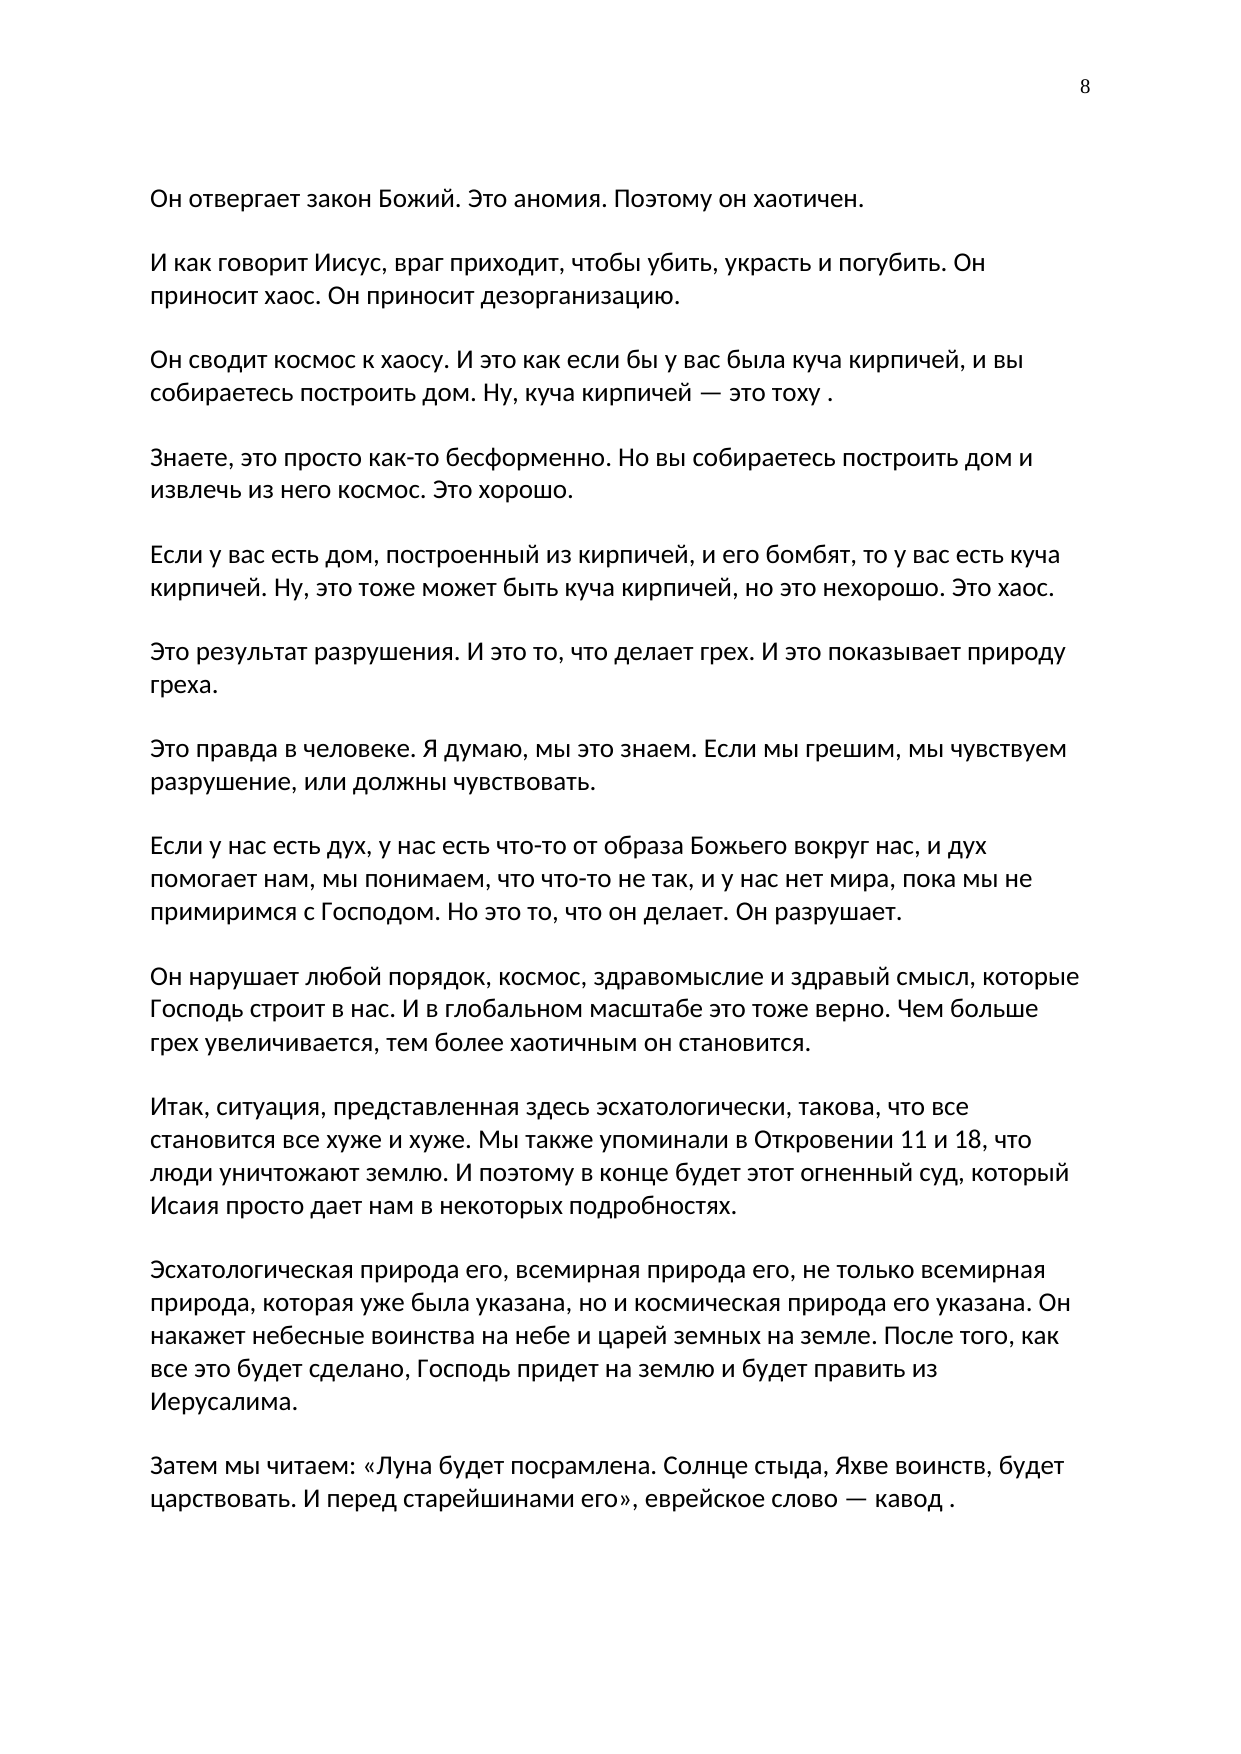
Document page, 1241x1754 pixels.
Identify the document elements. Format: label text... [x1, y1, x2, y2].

text Это результат разрушения. И это то, что делает грех. И это показывает природу греха. [150, 634, 1090, 700]
text И как говорит Иисус, враг приходит, чтобы убить, украсть и погубить. Он приносит хаос. Он приносит дезорганизацию. [150, 245, 1090, 311]
text Эсхатологическая природа его, всемирная природа его, не только всемирная природа, которая уже была указана, но и космическая природа его указана. Он накажет небесные воинства на небе и царей земных на земле. После того, как все это будет сделано, Господь придет на землю и будет править из Иерусалима. [150, 1252, 1090, 1417]
text Затем мы читаем: «Луна будет посрамлена. Солнце стыда, Яхве воинств, будет царствовать. И перед старейшинами его», еврейское слово — кавод . [150, 1448, 1090, 1514]
text Это правда в человеке. Я думаю, мы это знаем. Если мы грешим, мы чувствуем разрушение, или должны чувствовать. [150, 731, 1090, 797]
text Если у вас есть дом, построенный из кирпичей, и его бомбят, то у вас есть куча кирпичей. Ну, это тоже может быть куча кирпичей, но это нехорошо. Это хаос. [150, 537, 1090, 603]
text Знаете, это просто как-то бесформенно. Но вы собираетесь построить дом и извлечь из него космос. Это хорошо. [150, 440, 1090, 506]
text Он нарушает любой порядок, космос, здравомыслие и здравый смысл, которые Господь строит в нас. И в глобальном масштабе это тоже верно. Чем больше грех увеличивается, тем более хаотичным он становится. [150, 959, 1090, 1058]
text Итак, ситуация, представленная здесь эсхатологически, такова, что все становится все хуже и хуже. Мы также упоминали в Откровении 11 и 18, что люди уничтожают землю. И поэтому в конце будет этот огненный суд, который Исаия просто дает нам в некоторых подробностях. [150, 1089, 1090, 1221]
text Он отвергает закон Божий. Это аномия. Поэтому он хаотичен. [150, 181, 1090, 214]
text Он сводит космос к хаосу. И это как если бы у вас была куча кирпичей, и вы собираетесь построить дом. Ну, куча кирпичей — это тоху . [150, 342, 1090, 408]
text Если у нас есть дух, у нас есть что-то от образа Божьего вокруг нас, и дух помогает нам, мы понимаем, что что-то не так, и у нас нет мира, пока мы не примиримся с Господом. Но это то, что он делает. Он разрушает. [150, 828, 1090, 927]
